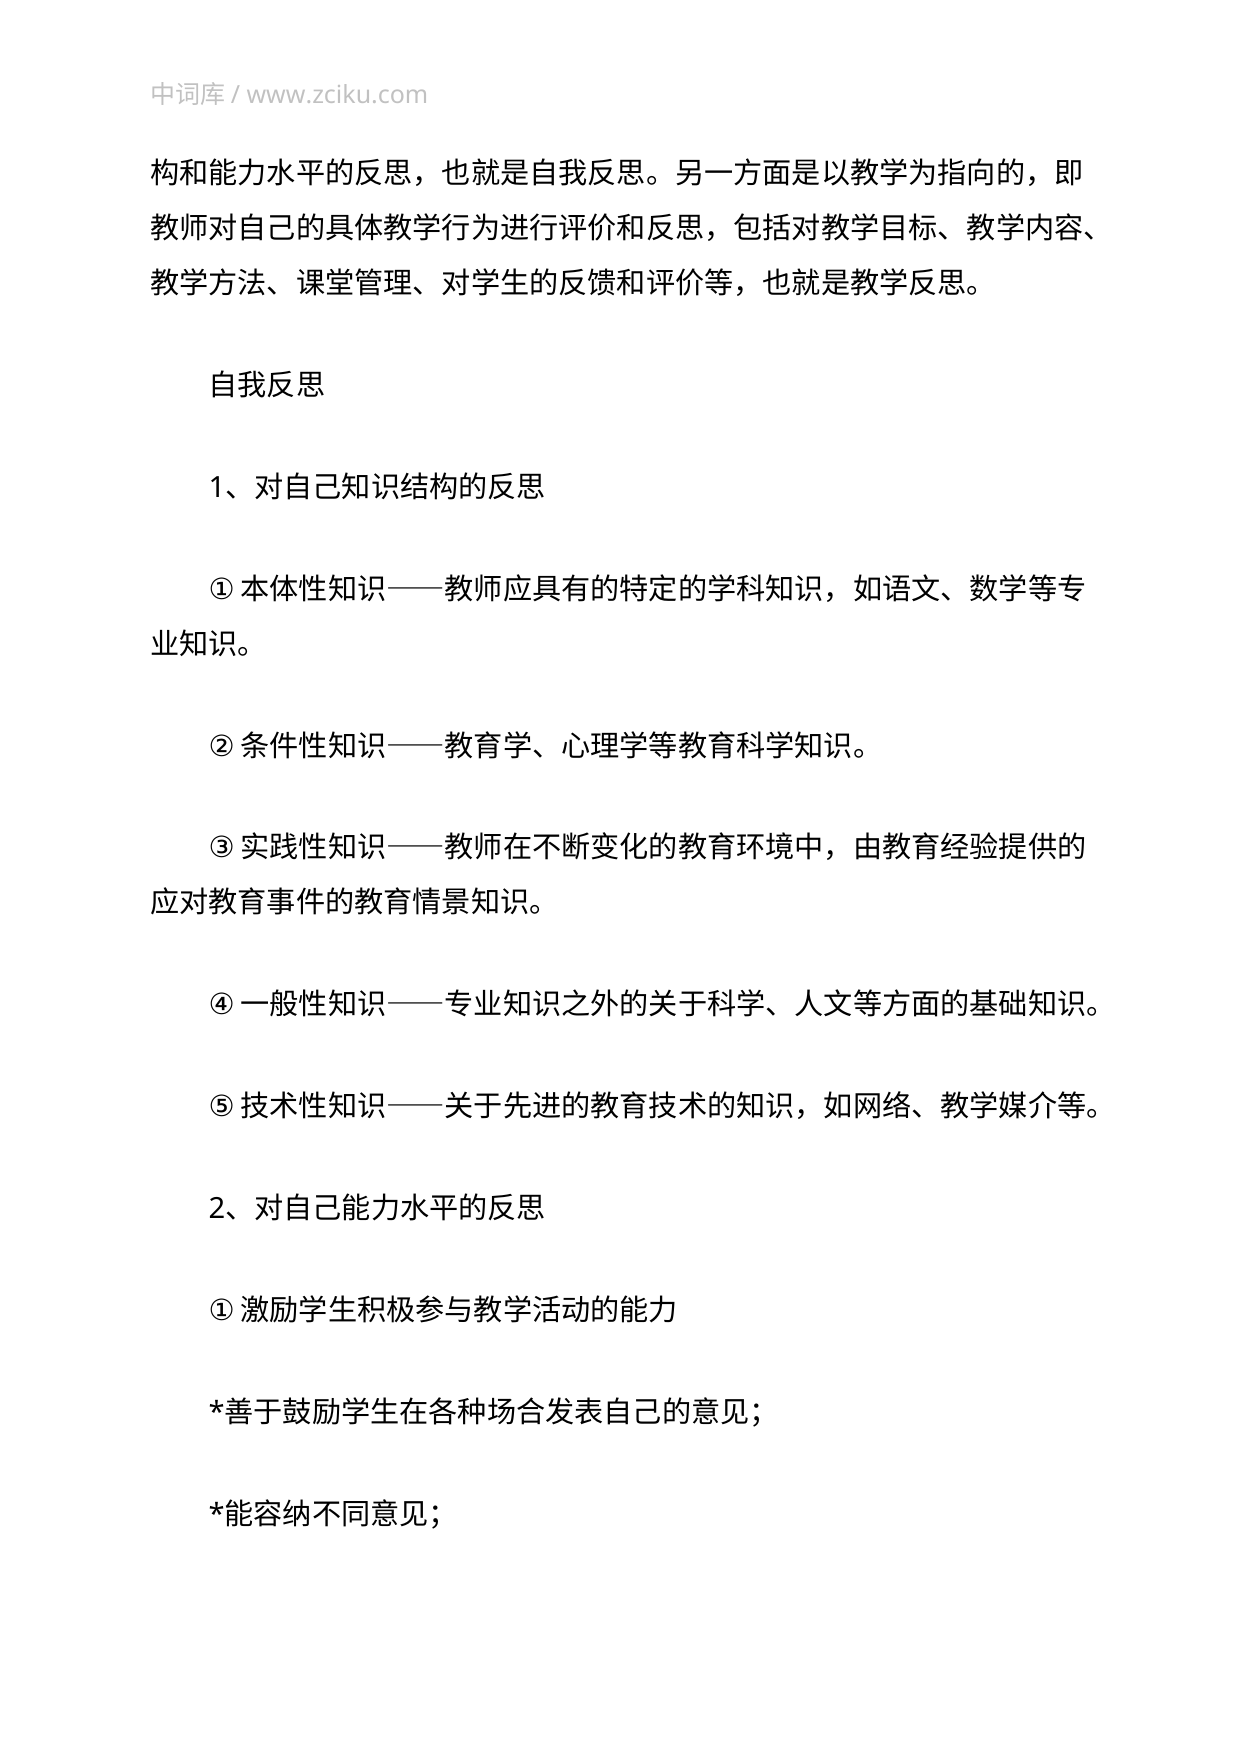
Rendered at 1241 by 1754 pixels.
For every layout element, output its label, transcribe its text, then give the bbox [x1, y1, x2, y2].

text 自我反思 [150, 362, 1090, 404]
text 2、对自己能力水平的反思 [150, 1185, 1090, 1227]
text ②条件性知识——教育学、心理学等教育科学知识。 [150, 722, 1090, 764]
text ③实践性知识——教师在不断变化的教育环境中，由教育经验提供的应对教育事件的教育情景知识。 [150, 824, 1090, 921]
text ⑤技术性知识——关于先进的教育技术的知识，如网络、教学媒介等。 [150, 1083, 1090, 1125]
text ①激励学生积极参与教学活动的能力 [150, 1287, 1090, 1329]
text ①本体性知识——教师应具有的特定的学科知识，如语文、数学等专业知识。 [150, 565, 1090, 663]
text *善于鼓励学生在各种场合发表自己的意见； [150, 1389, 1090, 1431]
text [150, 150, 1090, 302]
text *能容纳不同意见； [150, 1491, 1090, 1533]
text 1、对自己知识结构的反思 [150, 463, 1090, 506]
text ④一般性知识——专业知识之外的关于科学、人文等方面的基础知识。 [150, 981, 1090, 1023]
